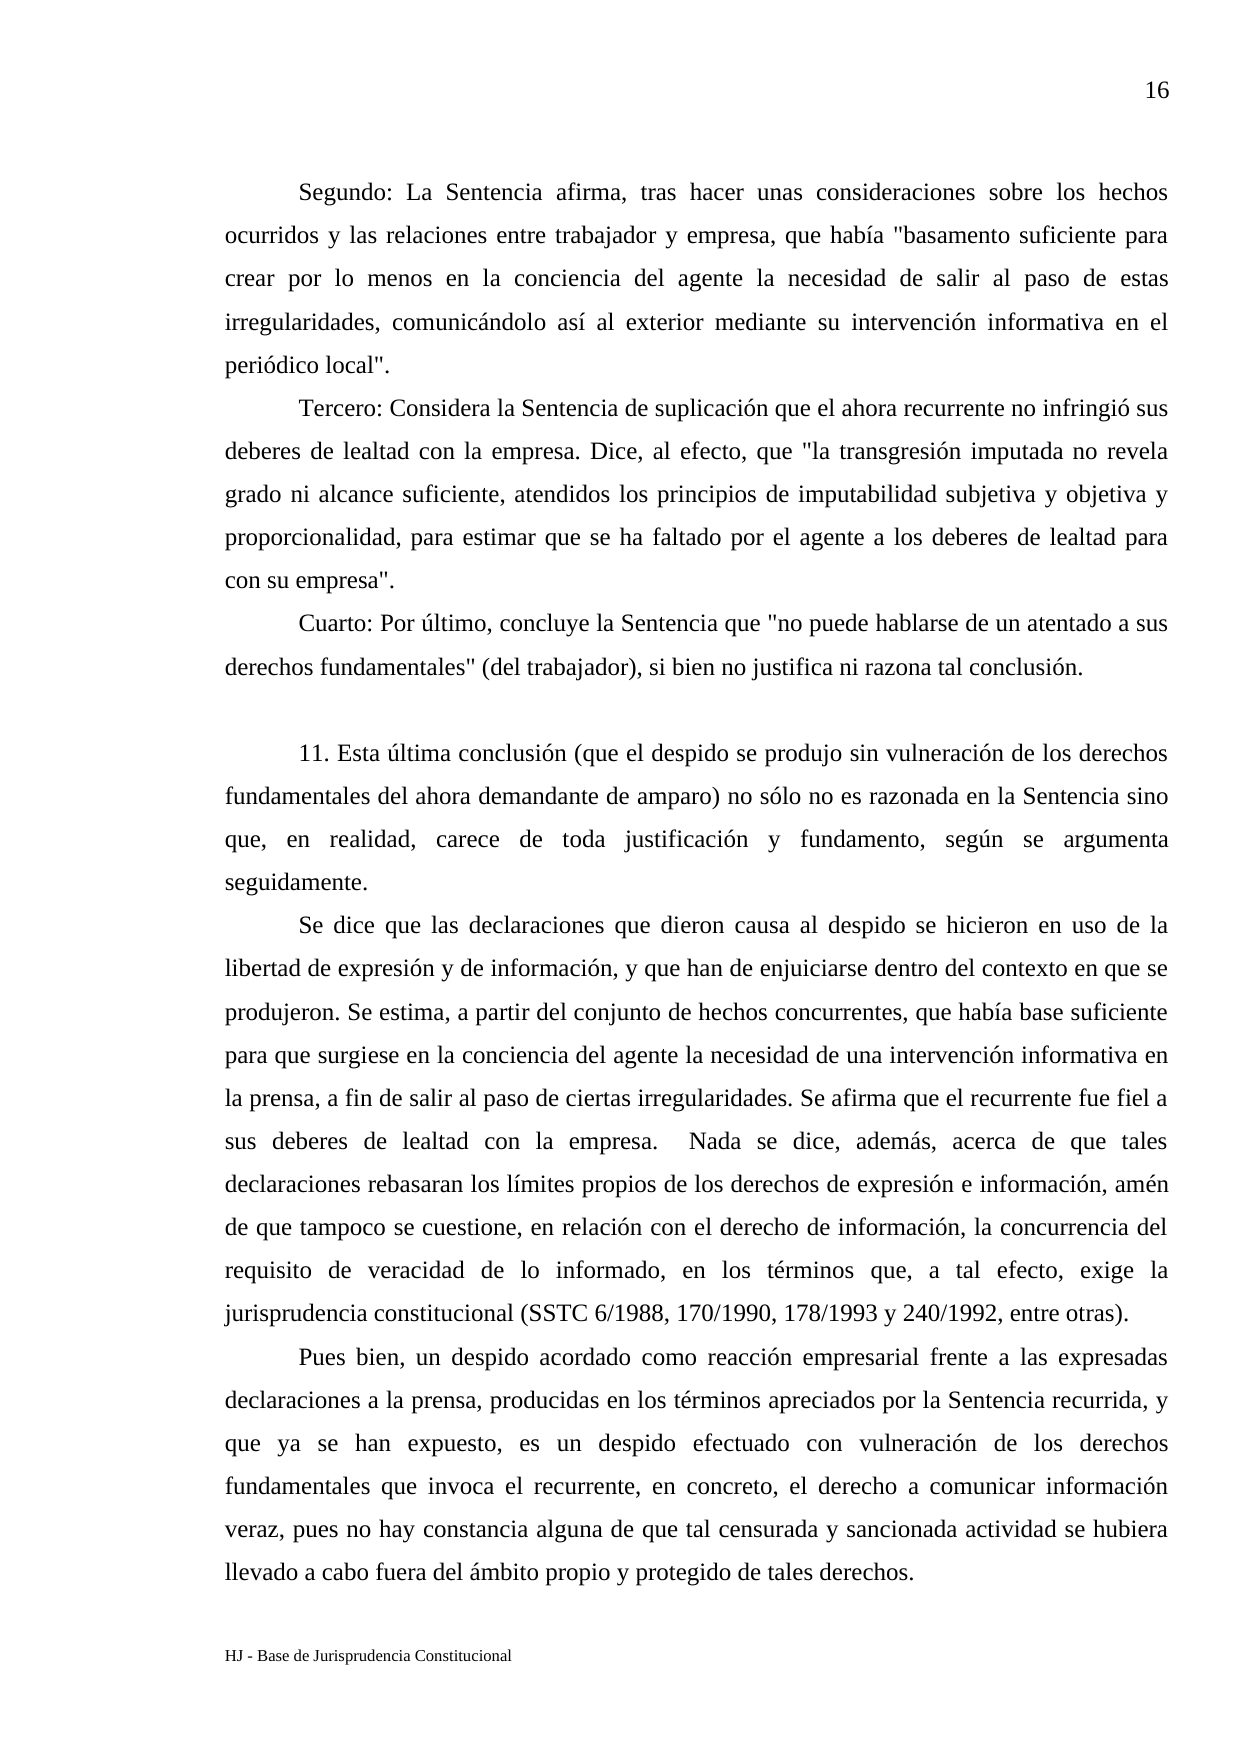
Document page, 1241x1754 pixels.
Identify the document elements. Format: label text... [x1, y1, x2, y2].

text Tercero: Considera la Sentencia de suplicación que el ahora recurrente no infringió sus deberes de lealtad con la empresa. Dice, al efecto, que "la transgresión imputada no revela grado ni alcance suficiente, atendidos los principios de imputabilidad subjetiva y objetiva y proporcionalidad, para estimar que se ha faltado por el agente a los deberes de lealtad para con su empresa". [224, 393, 1169, 594]
text Cuarto: Por último, concluye la Sentencia que "no puede hablarse de un atentado a sus derechos fundamentales" (del trabajador), si bien no justifica ni razona tal conclusión. [224, 608, 1169, 680]
text 11. Esta última conclusión (que el despido se produjo sin vulneración de los derechos fundamentales del ahora demandante de amparo) no sólo no es razonada en la Sentencia sino que, en realidad, carece de toda justificación y fundamento, según se argumenta seguidamente. [224, 738, 1169, 896]
text Se dice que las declaraciones que dieron causa al despido se hicieron en uso de la libertad de expresión y de información, y que han de enjuiciarse dentro del contexto en que se produjeron. Se estima, a partir del conjunto de hechos concurrentes, que había base suficiente para que surgiese en la conciencia del agente la necesidad de una intervención informativa en la prensa, a fin de salir al paso de ciertas irregularidades. Se afirma que el recurrente fue fiel a sus deberes de lealtad con la empresa. Nada se dice, además, acerca de que tales declaraciones rebasaran los límites propios de los derechos de expresión e información, amén de que tampoco se cuestione, en relación con el derecho de información, la concurrencia del requisito de veracidad de lo informado, en los términos que, a tal efecto, exige la jurisprudencia constitucional (SSTC 6/1988, 170/1990, 178/1993 y 240/1992, entre otras). [224, 910, 1169, 1327]
text Pues bien, un despido acordado como reacción empresarial frente a las expresadas declaraciones a la prensa, producidas en los términos apreciados por la Sentencia recurrida, y que ya se han expuesto, es un despido efectuado con vulneración de los derechos fundamentales que invoca el recurrente, en concreto, el derecho a comunicar información veraz, pues no hay constancia alguna de que tal censurada y sancionada actividad se hubiera llevado a cabo fuera del ámbito propio y protegido de tales derechos. [224, 1342, 1169, 1586]
text Segundo: La Sentencia afirma, tras hacer unas consideraciones sobre los hechos ocurridos y las relaciones entre trabajador y empresa, que había "basamento suficiente para crear por lo menos en la conciencia del agente la necesidad de salir al paso de estas irregularidades, comunicándolo así al exterior mediante su intervención informativa en el periódico local". [224, 177, 1169, 378]
